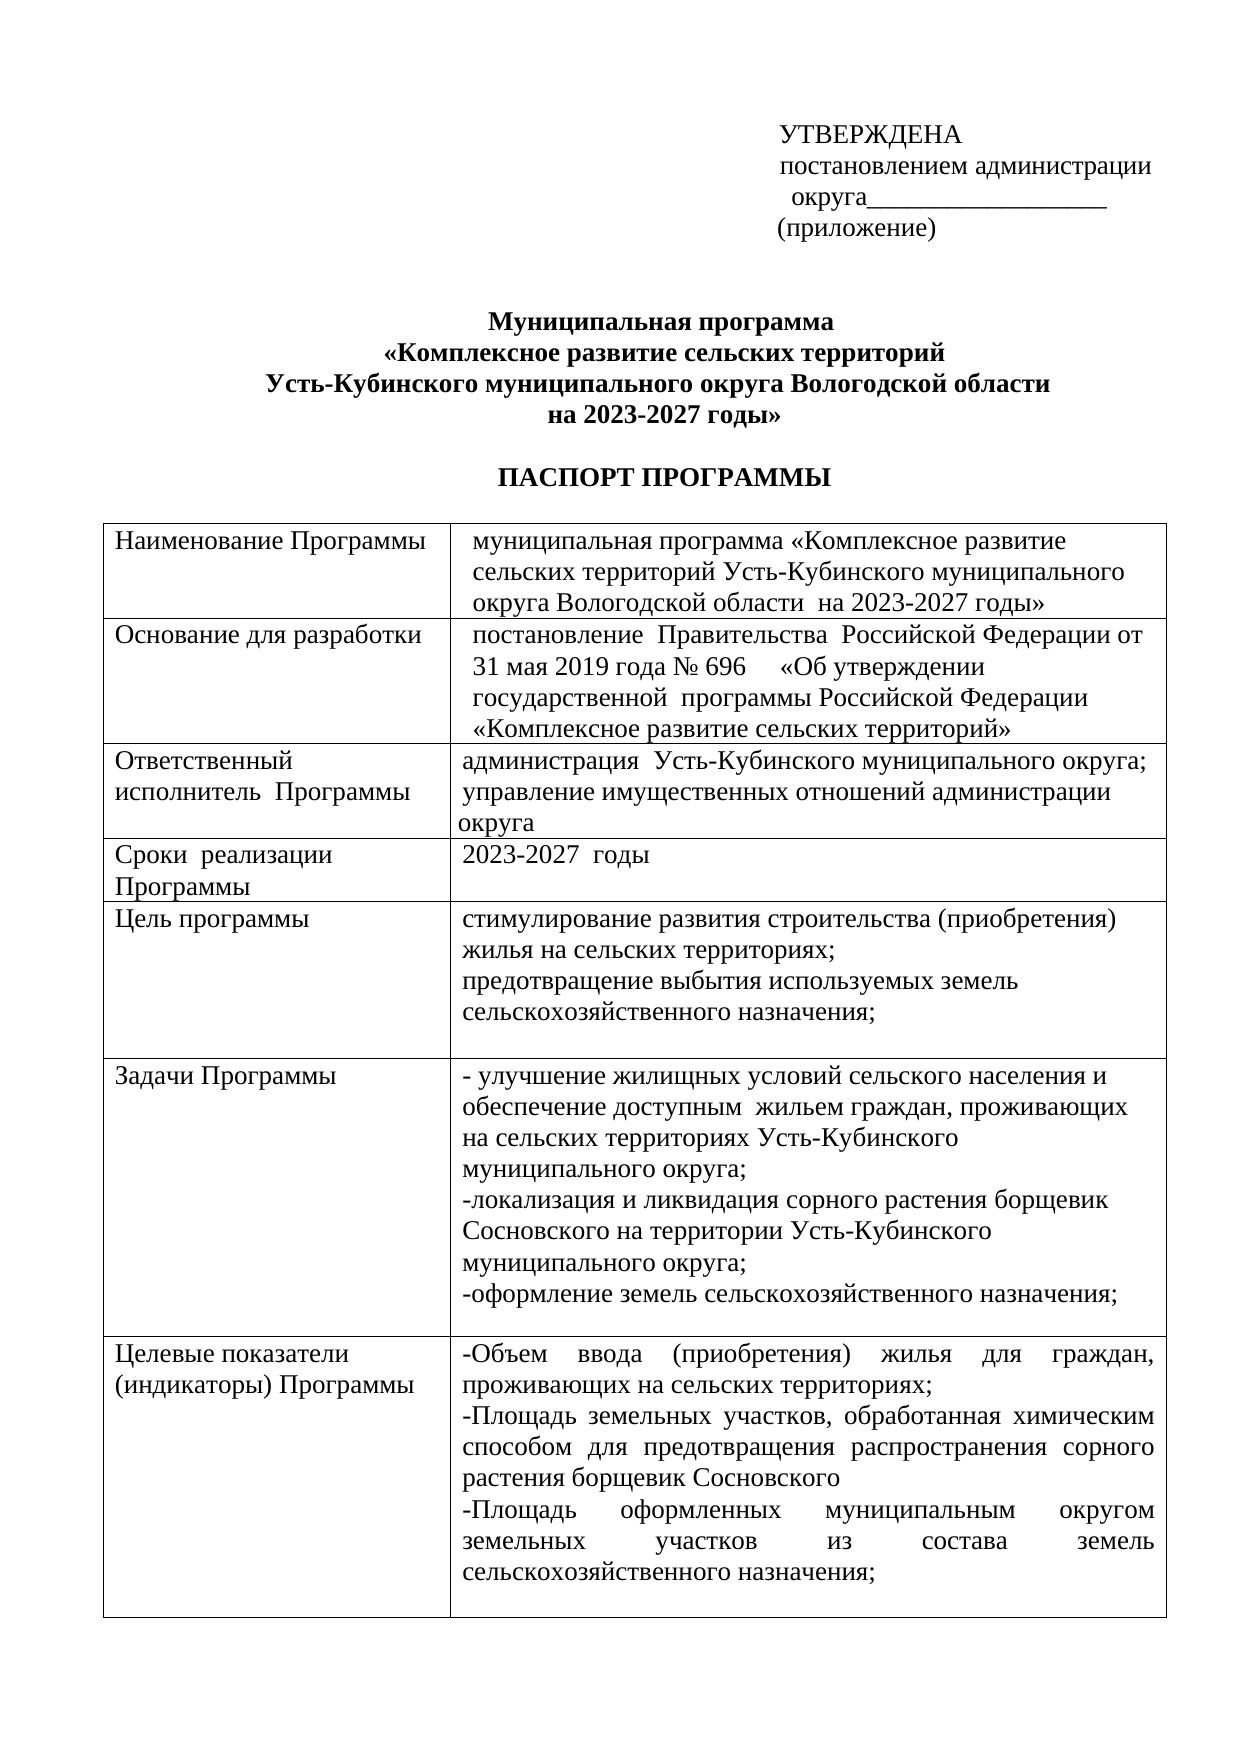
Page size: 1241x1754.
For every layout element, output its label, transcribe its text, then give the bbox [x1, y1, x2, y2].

title (приложение) [177, 212, 1152, 243]
table_header Наименование Программы [104, 524, 450, 617]
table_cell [104, 1337, 450, 1617]
text УТВЕРЖДЕНА [177, 118, 1152, 149]
text Усть-Кубинского муниципального округа Вологодской области на 2023-2027 годы» [177, 367, 1152, 429]
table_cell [451, 1337, 1166, 1617]
text Муниципальная программа «Комплексное развитие сельских территорий [177, 305, 1152, 367]
table_cell Основание для разработки [104, 619, 450, 743]
table_cell постановление Правительства Российской Федерации от 31 мая 2019 года № 696 «Об утверждении государственной программы Российской Федерации «Комплексное развитие сельских территорий» [451, 619, 1166, 743]
table_cell Цель программы [104, 902, 450, 1058]
table_cell Задачи Программы [104, 1059, 450, 1336]
table_cell администрация Усть-Кубинского муниципального округа; управление имущественных отношений администрации округа [451, 744, 1166, 838]
text округа__________________ [177, 180, 1152, 212]
table_cell стимулирование развития строительства (приобретения) жилья на сельских территориях; предотвращение выбытия используемых земель сельскохозяйственного назначения; [451, 902, 1166, 1058]
text постановлением администрации [177, 149, 1152, 180]
table_cell Сроки реализации Программы [104, 839, 450, 901]
table_cell Ответственный исполнитель Программы [104, 744, 450, 838]
table_header муниципальная программа «Комплексное развитие сельских территорий Усть-Кубинского муниципального округа Вологодской области на 2023-2027 годы» [451, 524, 1166, 617]
table_cell 2023-2027 годы [451, 839, 1166, 901]
text ПАСПОРТ ПРОГРАММЫ [177, 461, 1152, 492]
table_cell - улучшение жилищных условий сельского населения и обеспечение доступным жильем граждан, проживающих на сельских территориях Усть-Кубинского муниципального округа; -локализация и ликвидация сорного растения борщевик Сосновского на территории Усть-Кубинского муниципального округа; -оформление земель сельскохозяйственного назначения; [451, 1059, 1166, 1336]
